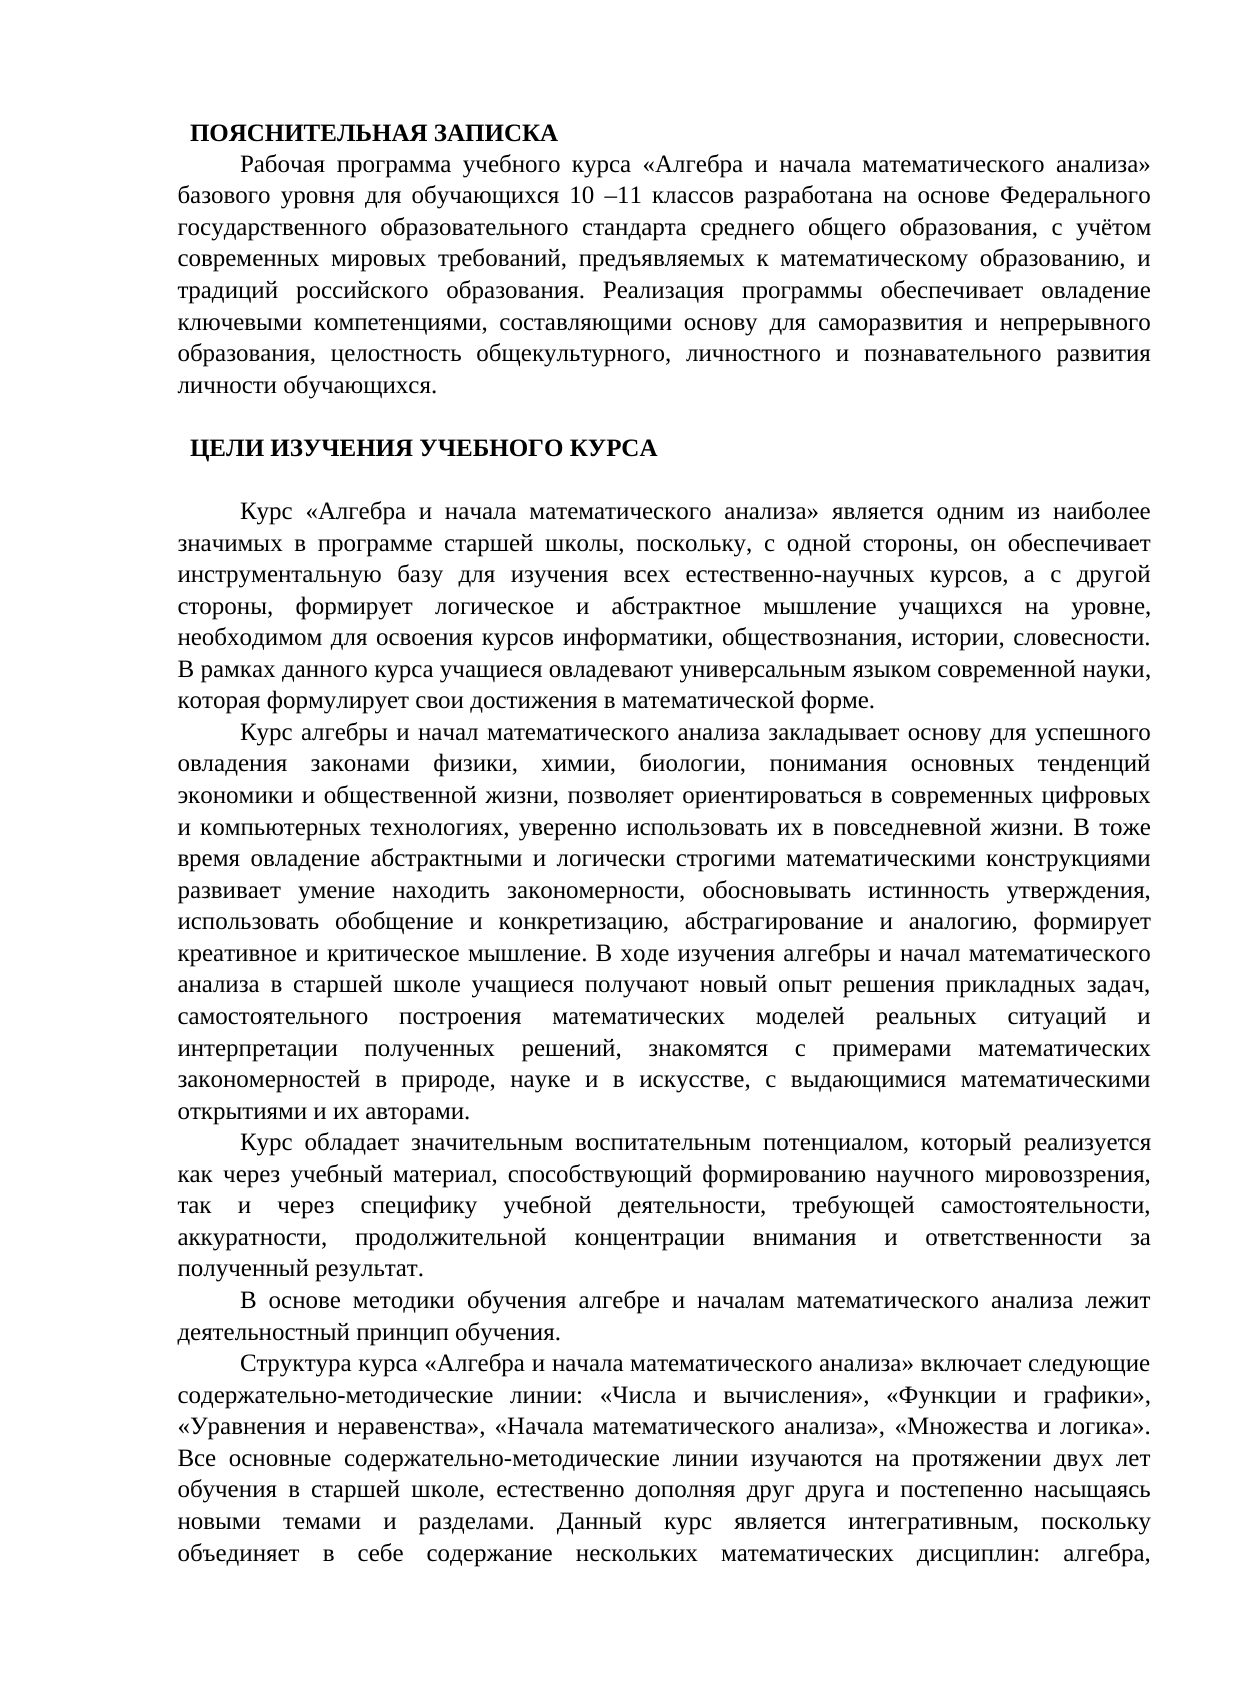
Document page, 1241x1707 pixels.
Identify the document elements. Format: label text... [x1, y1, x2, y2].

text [177, 1348, 1152, 1566]
text Курс «Алгебра и начала математического анализа» является одним из наиболее значимых в программе старшей школы, поскольку, с одной стороны, он обеспечивает инструментальную базу для изучения всех естественно-научных курсов, а с другой стороны, формирует логическое и абстрактное мышление учащихся на уровне, необходимом для освоения курсов информатики, обществознания, истории, словесности. В рамках данного курса учащиеся овладевают универсальным языком современной науки, которая формулирует свои достижения в математической форме. [177, 496, 1152, 714]
text ЦЕЛИ ИЗУЧЕНИЯ УЧЕБНОГО КУРСА [190, 433, 1152, 462]
text Курс обладает значительным воспитательным потенциалом, который реализуется как через учебный материал, способствующий формированию научного мировоззрения, так и через специфику учебной деятельности, требующей самостоятельности, аккуратности, продолжительной концентрации внимания и ответственности за полученный результат. [177, 1127, 1152, 1282]
text ПОЯСНИТЕЛЬНАЯ ЗАПИСКА [190, 118, 1152, 146]
text Курс алгебры и начал математического анализа закладывает основу для успешного овладения законами физики, химии, биологии, понимания основных тенденций экономики и общественной жизни, позволяет ориентироваться в современных цифровых и компьютерных технологиях, уверенно использовать их в повседневной жизни. В тоже время овладение абстрактными и логически строгими математическими конструкциями развивает умение находить закономерности, обосновывать истинность утверждения, использовать обобщение и конкретизацию, абстрагирование и аналогию, формирует креативное и критическое мышление. В ходе изучения алгебры и начал математического анализа в старшей школе учащиеся получают новый опыт решения прикладных задач, самостоятельного построения математических моделей реальных ситуаций и интерпретации полученных решений, знакомятся с примерами математических закономерностей в природе, науке и в искусстве, с выдающимися математическими открытиями и их авторами. [177, 717, 1152, 1124]
text В основе методики обучения алгебре и началам математического анализа лежит деятельностный принцип обучения. [177, 1285, 1152, 1345]
text Рабочая программа учебного курса «Алгебра и начала математического анализа» базового уровня для обучающихся 10 –11 классов разработана на основе Федерального государственного образовательного стандарта среднего общего образования, с учётом современных мировых требований, предъявляемых к математическому образованию, и традиций российского образования. Реализация программы обеспечивает овладение ключевыми компетенциями, составляющими основу для саморазвития и непрерывного образования, целостность общекультурного, личностного и познавательного развития личности обучающихся. [177, 149, 1152, 398]
